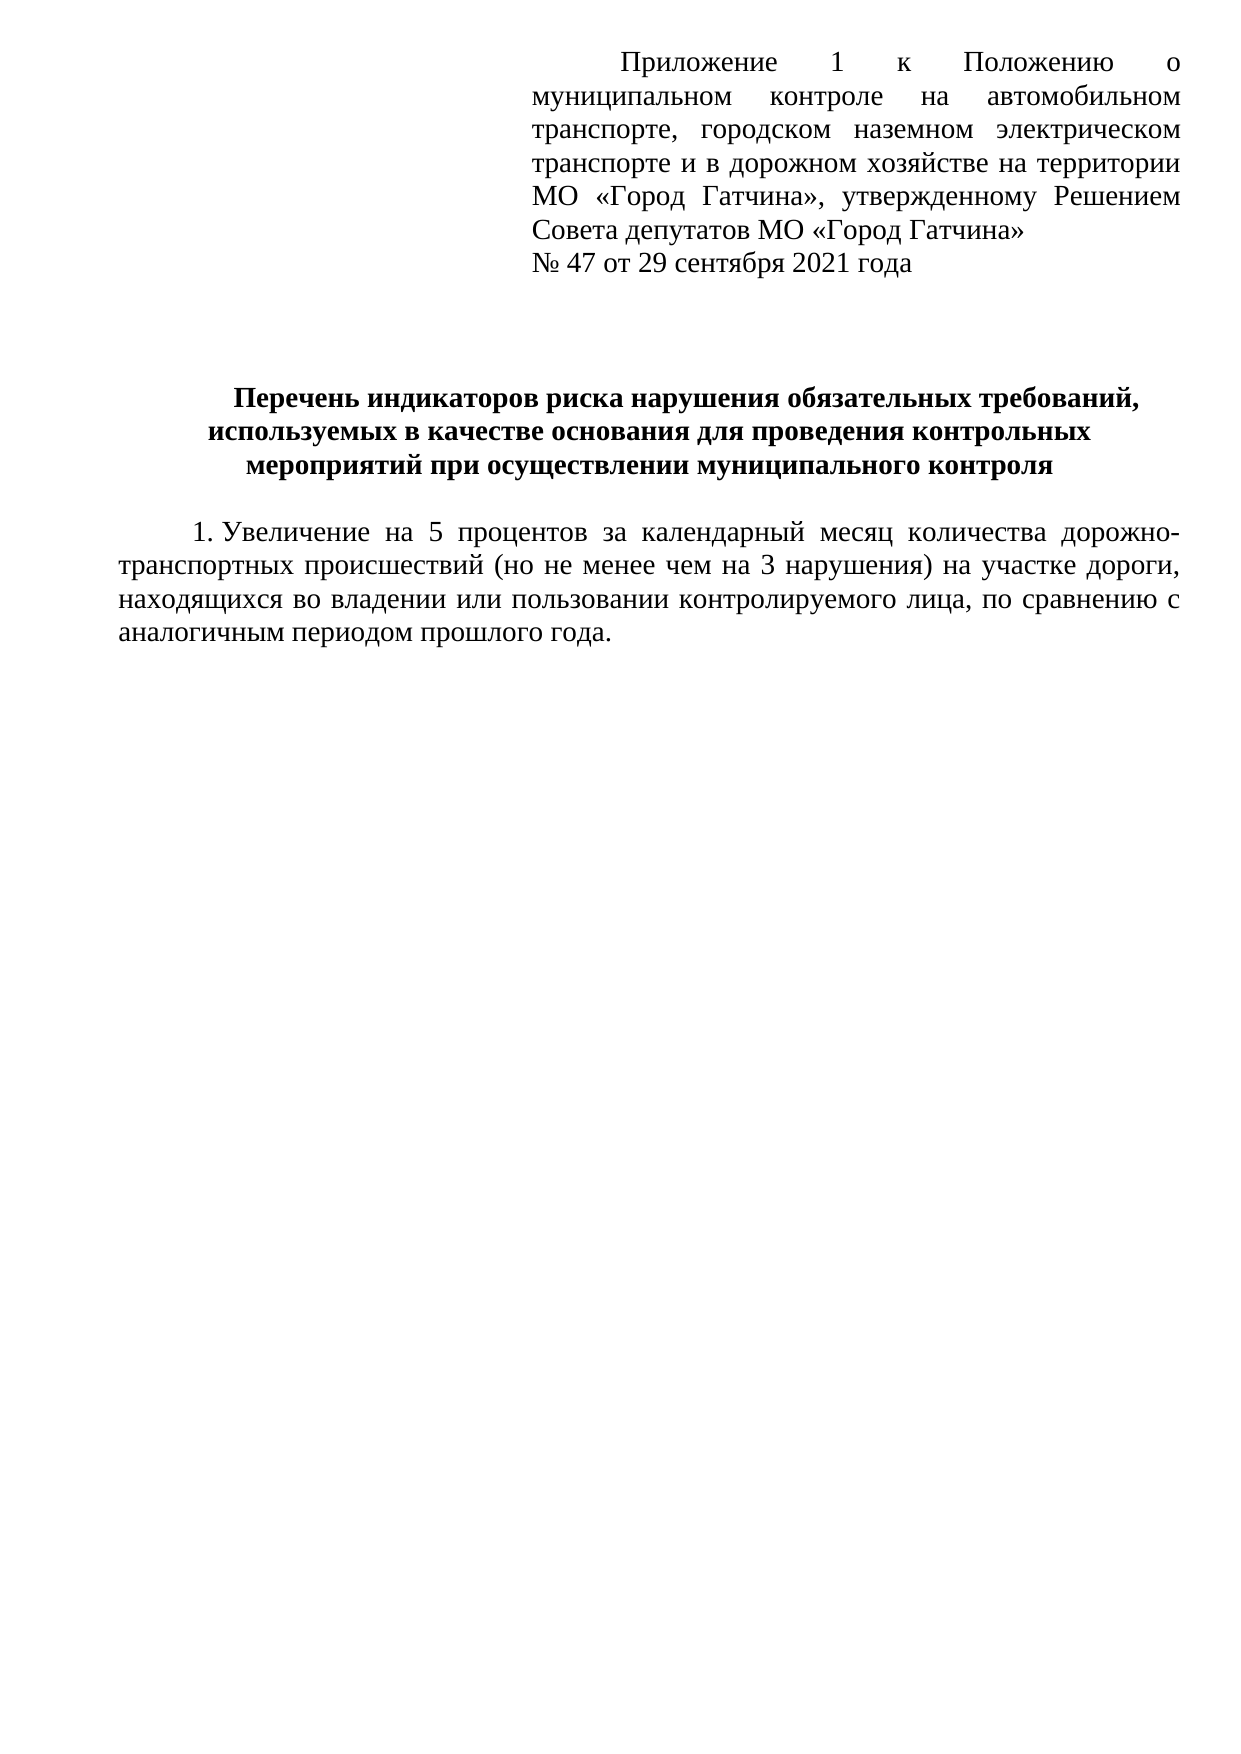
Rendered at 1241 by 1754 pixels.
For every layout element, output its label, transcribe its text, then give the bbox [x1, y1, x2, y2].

text 1. Увеличение на 5 процентов за календарный месяц количества дорожно-транспортных происшествий (но не менее чем на 3 нарушения) на участке дороги, находящихся во владении или пользовании контролируемого лица, по сравнению с аналогичным периодом прошлого года. [118, 514, 1181, 648]
text № 47 от 29 сентября 2021 года [458, 246, 1181, 279]
text Приложение 1 к Положению о муниципальном контроле на автомобильном транспорте, городском наземном электрическом транспорте и в дорожном хозяйстве на территории МО «Город Гатчина», утвержденному Решением Совета депутатов МО «Город Гатчина» [532, 44, 1181, 246]
text Перечень индикаторов риска нарушения обязательных требований, используемых в качестве основания для проведения контрольных мероприятий при осуществлении муниципального контроля [118, 380, 1181, 480]
